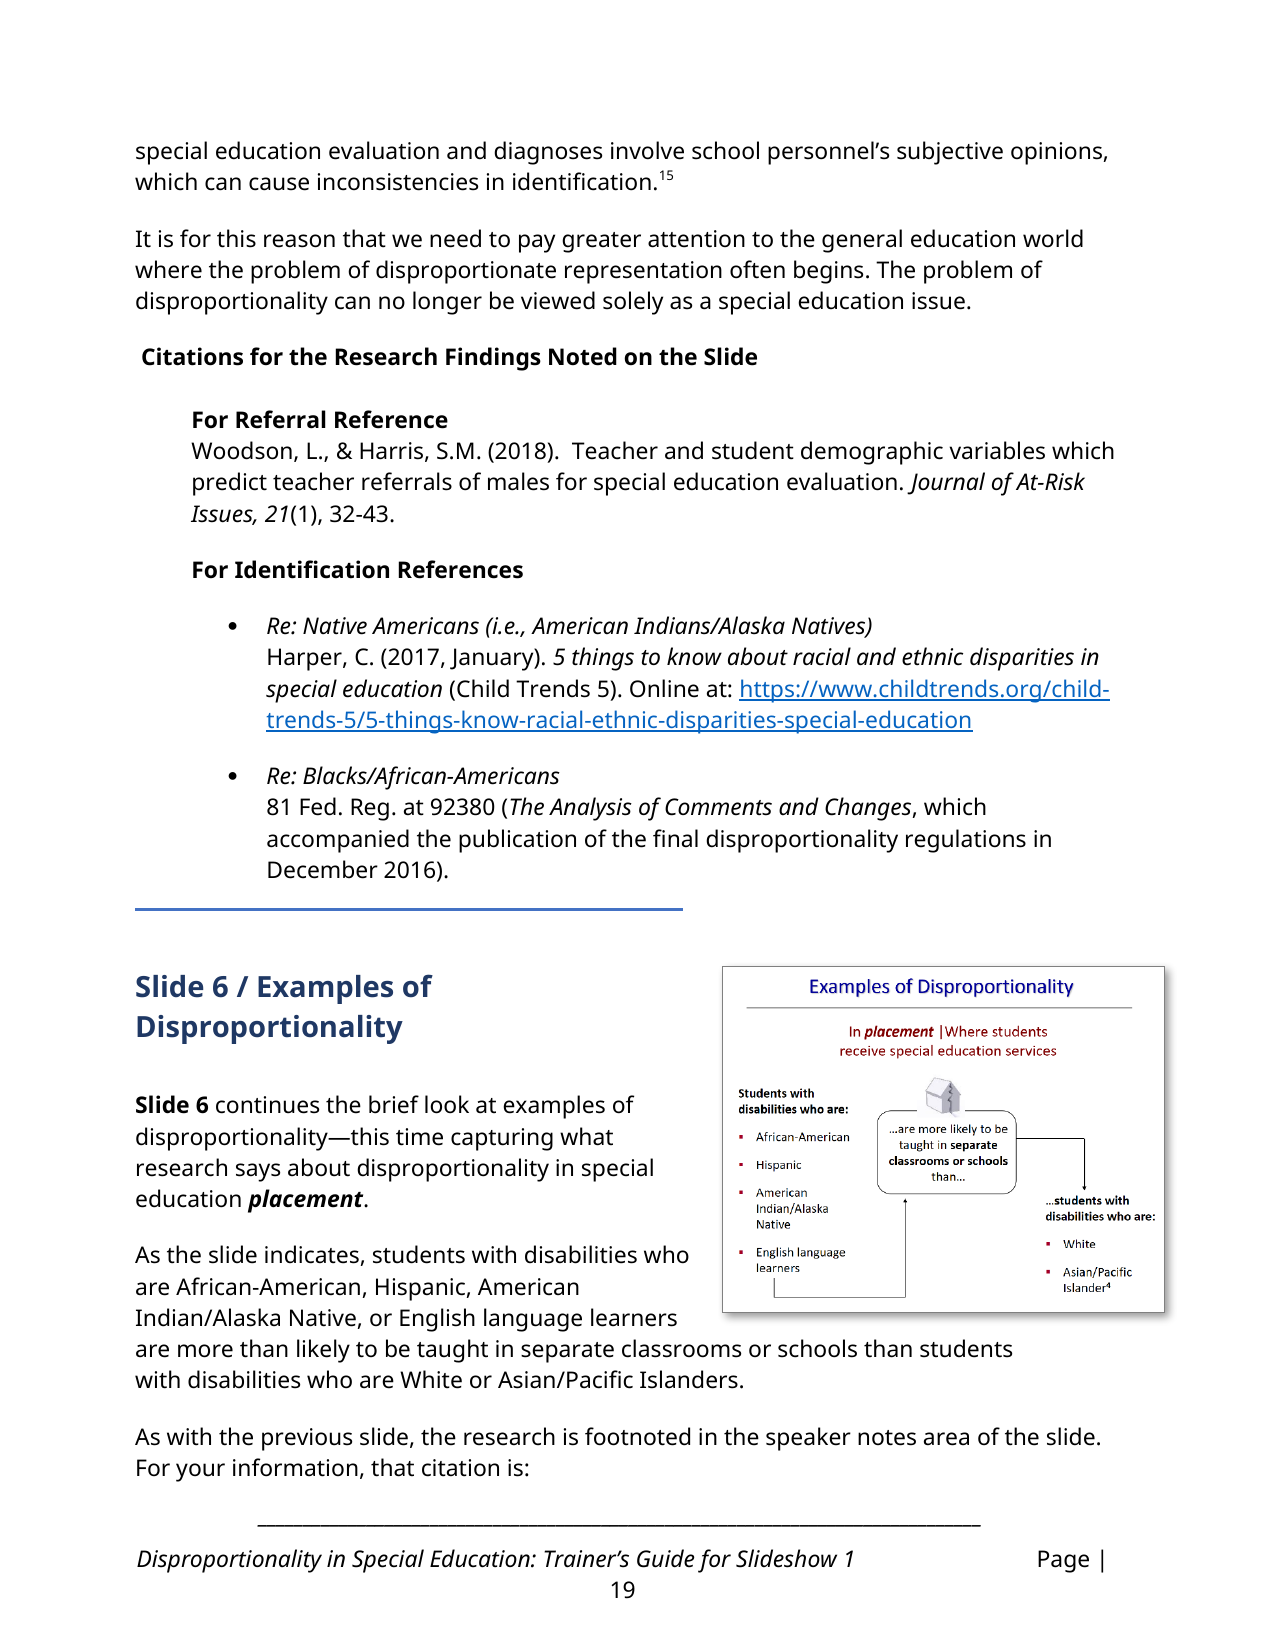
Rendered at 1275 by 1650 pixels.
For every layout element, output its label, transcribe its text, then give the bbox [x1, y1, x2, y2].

text For Referral Reference Woodson, L., & Harris, S.M. (2018). Teacher and student demographic variables which predict teacher referrals of males for special education evaluation. Journal of At-Risk Issues, 21(1), 32-43. [191, 372, 1119, 529]
text As with the previous slide, the research is footnoted in the speaker notes area of the slide. For your information, that citation is: [135, 1421, 1119, 1483]
list Re: Blacks/African-Americans 81 Fed. Reg. at 92380 (The Analysis of Comments and Changes, which accompanied the publication of the final disproportionality regulations in December 2016). [229, 760, 1119, 885]
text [135, 135, 1119, 197]
text For Identification References [191, 554, 1119, 585]
text Slide 6 continues the brief look at examples of disproportionality—this time capturing what research says about disproportionality in special education placement. [135, 1058, 720, 1214]
text Citations for the Research Findings Noted on the Slide [135, 341, 1119, 372]
list Re: Native Americans (i.e., American Indians/Alaska Natives) Harper, C. (2017, January). 5 things to know about racial and ethnic disparities in special education (Child Trends 5). Online at: https://www.childtrends.org/child-trends-5/5-things-know-racial-ethnic-disparities-special-education [229, 610, 1119, 735]
title Slide 6 / Examples of Disproportionality [135, 966, 722, 1046]
text It is for this reason that we need to pay greater attention to the general education world where the problem of disproportionate representation often begins. The problem of disproportionality can no longer be viewed solely as a special education issue. [135, 222, 1119, 316]
picture [723, 967, 1164, 1312]
text As the slide indicates, students with disabilities who are African-American, Hispanic, American Indian/Alaska Native, or English language learners are more than likely to be taught in separate classrooms or schools than students with disabilities who are White or Asian/Pacific Islanders. [135, 1239, 1059, 1396]
